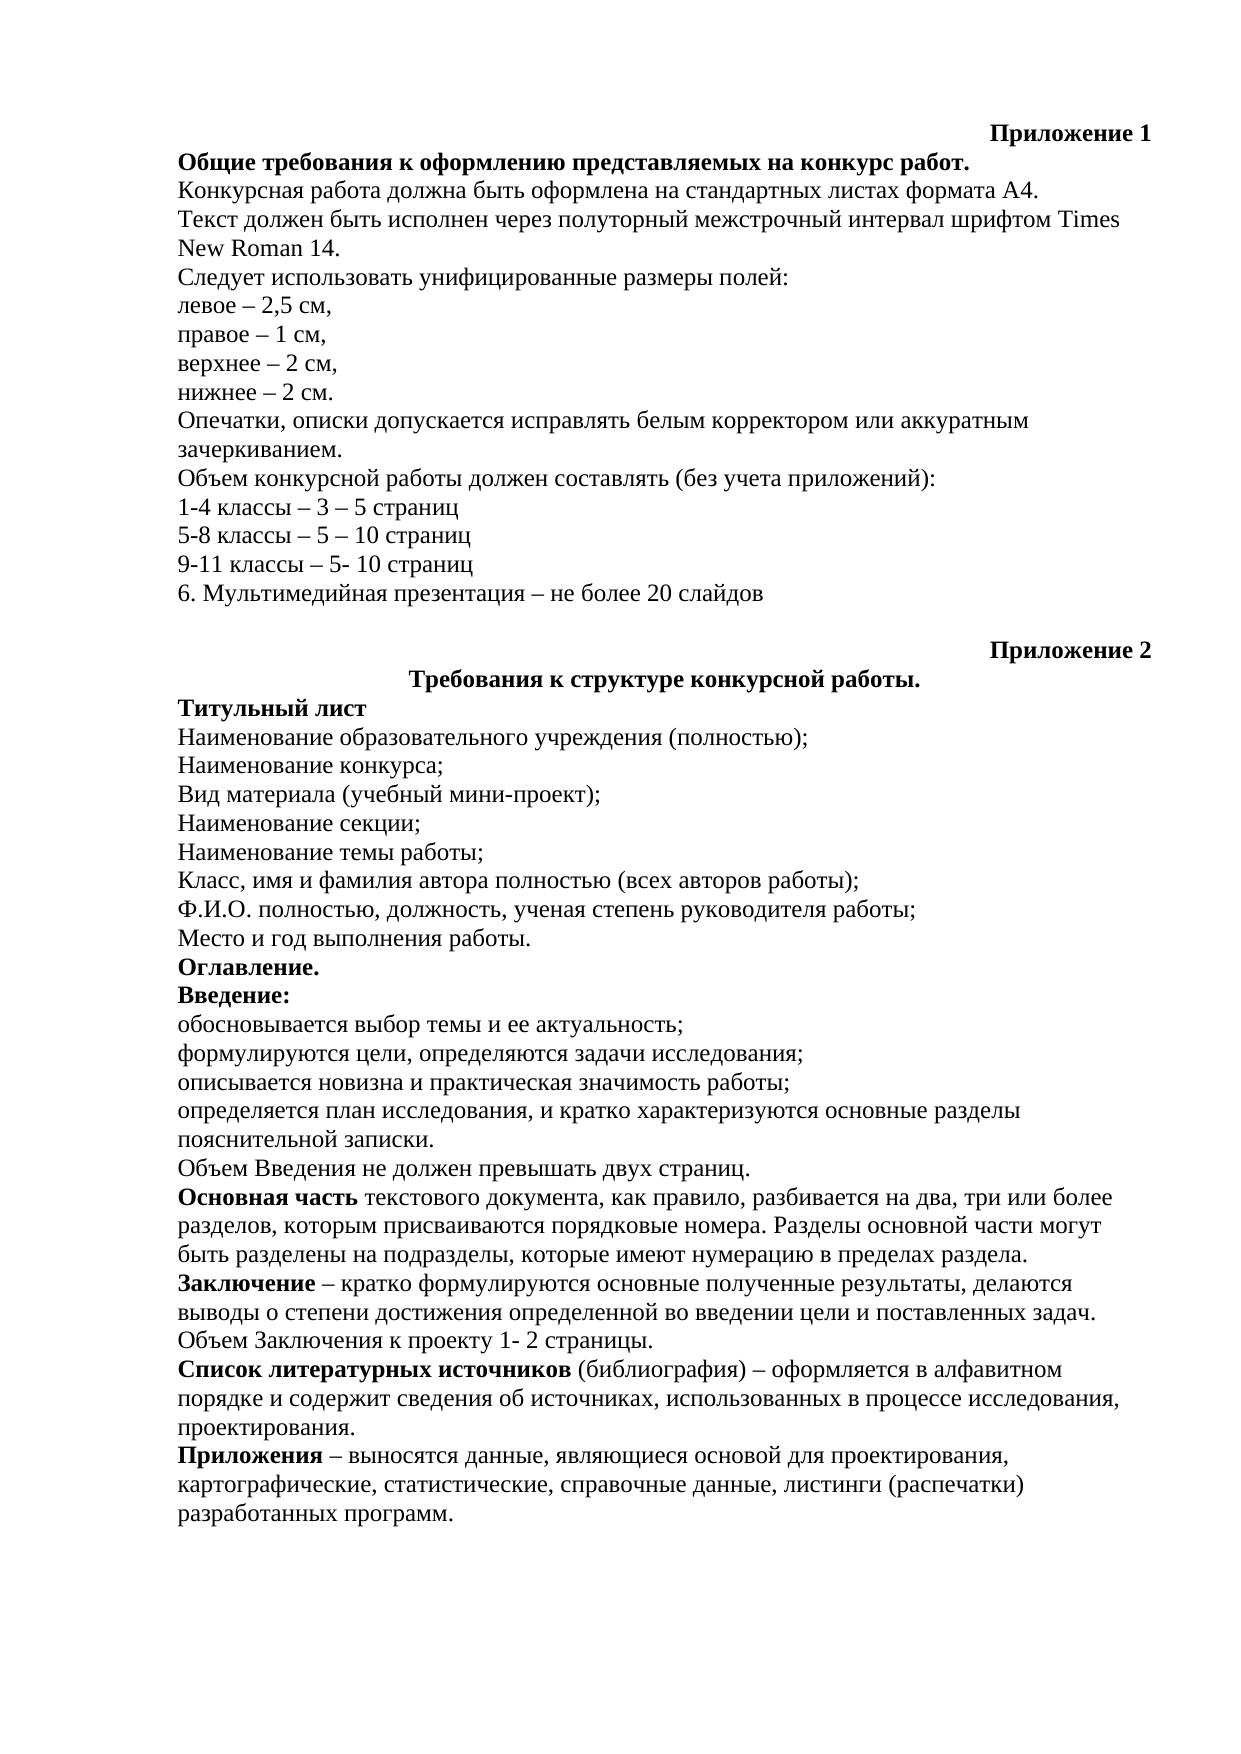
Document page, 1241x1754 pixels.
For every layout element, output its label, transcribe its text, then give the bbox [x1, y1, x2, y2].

text Объем конкурсной работы должен составлять (без учета приложений): [177, 463, 1152, 492]
text Титульный лист [177, 693, 1152, 722]
text Требования к структуре конкурсной работы. [177, 664, 1152, 693]
text 1-4 классы – 3 – 5 страниц [177, 492, 1152, 521]
text Приложение 2 [177, 636, 1152, 664]
text Наименование образовательного учреждения (полностью); [177, 722, 1152, 751]
text Заключение – кратко формулируются основные полученные результаты, делаются выводы о степени достижения определенной во введении цели и поставленных задач. Объем Заключения к проекту 1- 2 страницы. [177, 1268, 1152, 1354]
text Список литературных источников (библиография) – оформляется в алфавитном порядке и содержит сведения об источниках, использованных в процессе исследования, проектирования. [177, 1354, 1152, 1441]
text Ф.И.О. полностью, должность, ученая степень руководителя работы; [177, 894, 1152, 923]
text Текст должен быть исполнен через полуторный межстрочный интервал шрифтом Times New Roman 14. [177, 204, 1152, 262]
text Объем Введения не должен превышать двух страниц. [177, 1153, 1152, 1182]
text Следует использовать унифицированные размеры полей: [177, 262, 1152, 291]
text Место и год выполнения работы. [177, 923, 1152, 952]
text 9-11 классы – 5- 10 страниц [177, 549, 1152, 578]
text формулируются цели, определяются задачи исследования; [177, 1038, 1152, 1067]
text 6. Мультимедийная презентация – не более 20 слайдов [177, 578, 1152, 607]
text правое – 1 см, [177, 319, 1152, 348]
text нижнее – 2 см. [177, 377, 1152, 406]
text Наименование секции; [177, 808, 1152, 837]
text Основная часть текстового документа, как правило, разбивается на два, три или более разделов, которым присваиваются порядковые номера. Разделы основной части могут быть разделены на подразделы, которые имеют нумерацию в пределах раздела. [177, 1182, 1152, 1268]
text 5-8 классы – 5 – 10 страниц [177, 521, 1152, 549]
text Введение: [177, 981, 1152, 1009]
text Класс, имя и фамилия автора полностью (всех авторов работы); [177, 866, 1152, 894]
text Приложение 1 [177, 118, 1152, 147]
text левое – 2,5 см, [177, 291, 1152, 319]
text Общие требования к оформлению представляемых на конкурс работ. [177, 147, 1152, 176]
text Конкурсная работа должна быть оформлена на стандартных листах формата А4. [177, 176, 1152, 204]
text Наименование темы работы; [177, 837, 1152, 866]
text Приложения – выносятся данные, являющиеся основой для проектирования, картографические, статистические, справочные данные, листинги (распечатки) разработанных программ. [177, 1441, 1152, 1527]
text описывается новизна и практическая значимость работы; [177, 1067, 1152, 1096]
text Оглавление. [177, 952, 1152, 981]
text определяется план исследования, и кратко характеризуются основные разделы пояснительной записки. [177, 1096, 1152, 1153]
text верхнее – 2 см, [177, 348, 1152, 377]
text Наименование конкурса; [177, 751, 1152, 779]
text обосновывается выбор темы и ее актуальность; [177, 1009, 1152, 1038]
text Вид материала (учебный мини-проект); [177, 779, 1152, 808]
text Опечатки, описки допускается исправлять белым корректором или аккуратным зачеркиванием. [177, 406, 1152, 463]
